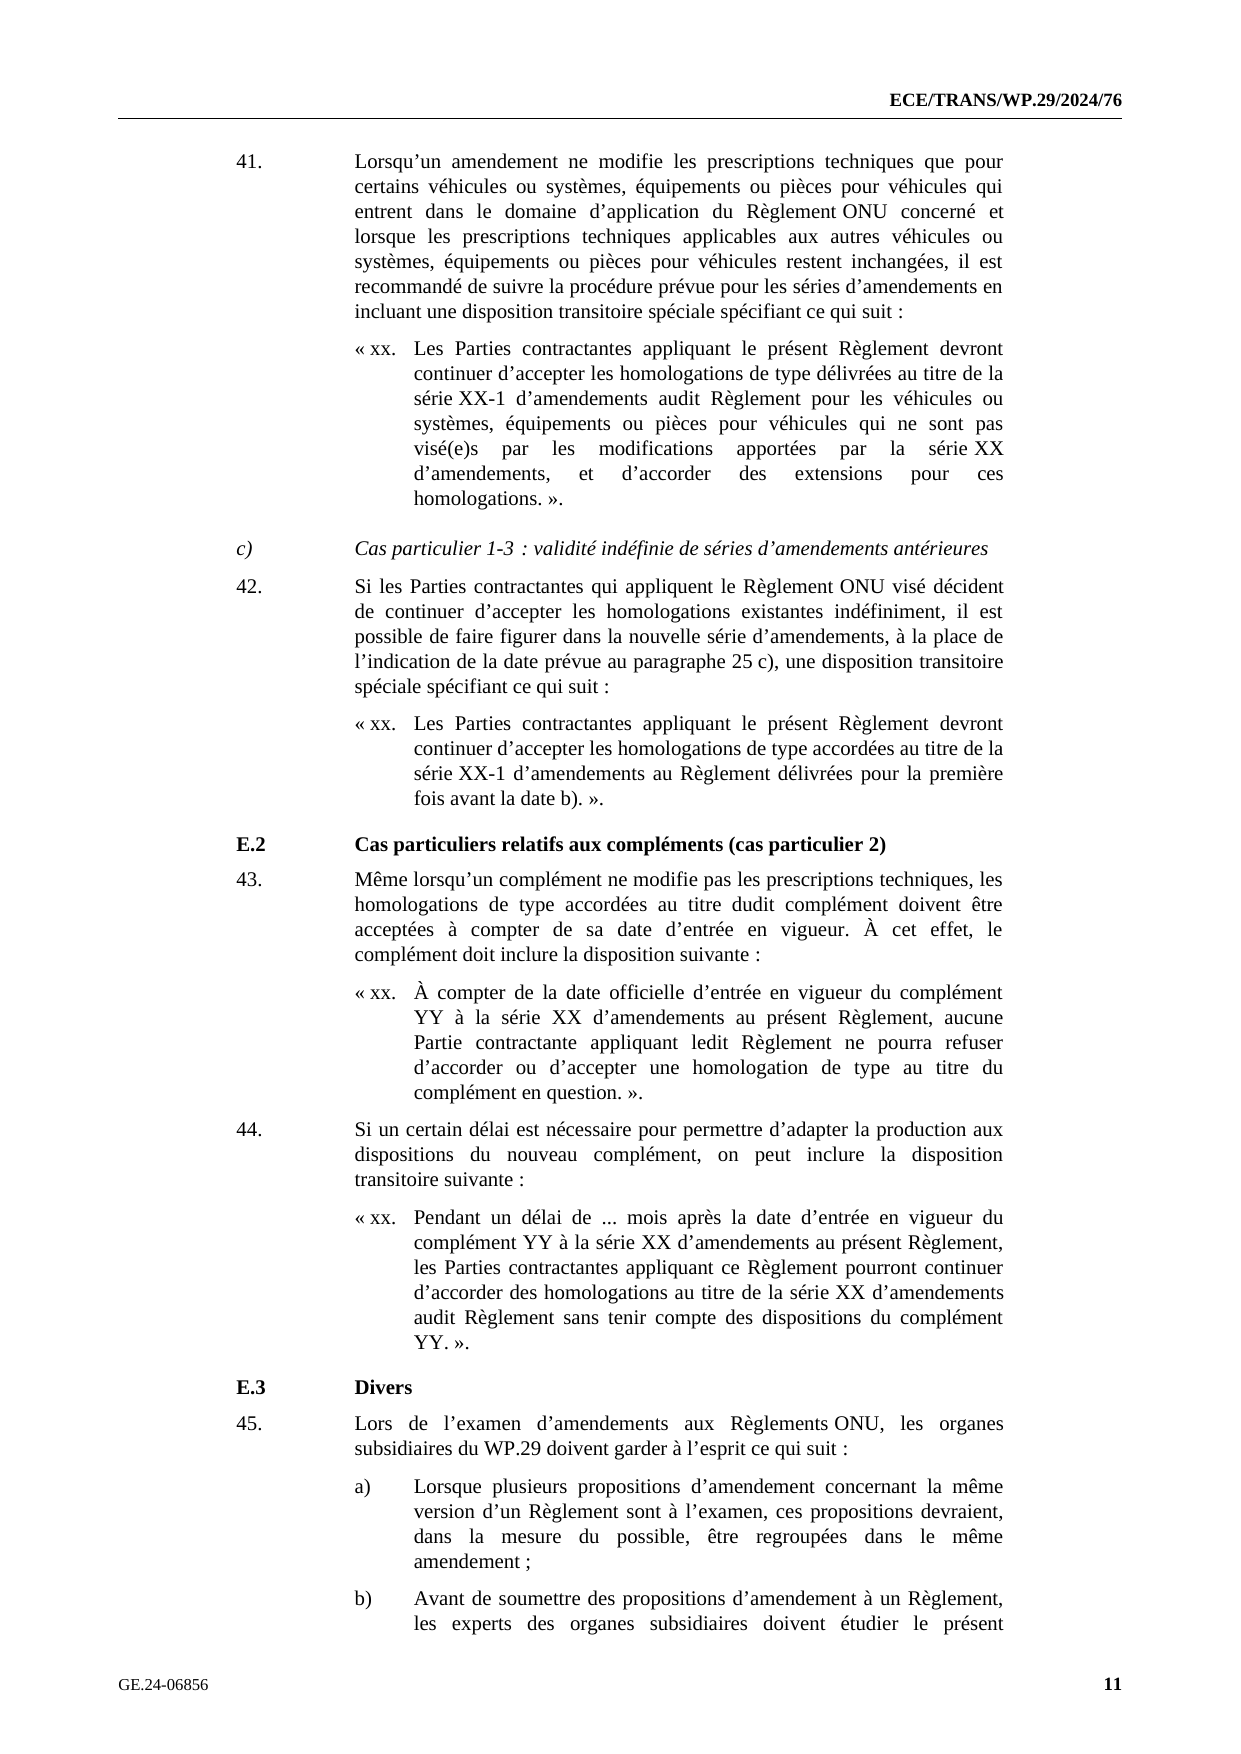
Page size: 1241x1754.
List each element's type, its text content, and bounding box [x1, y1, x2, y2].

text E.2 Cas particuliers relatifs aux compléments (cas particulier 2) [236, 831, 1004, 856]
text 44. Si un certain délai est nécessaire pour permettre d’adapter la production aux dispositions du nouveau complément, on peut inclure la disposition transitoire suivante : [236, 1116, 1004, 1191]
text E.3 Divers [236, 1375, 1004, 1400]
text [354, 1585, 1004, 1635]
text 45. Lors de l’examen d’amendements aux Règlements ONU, les organes subsidiaires du WP.29 doivent garder à l’esprit ce qui suit : [236, 1410, 1004, 1460]
text « xx. À compter de la date officielle d’entrée en vigueur du complément YY à la série XX d’amendements au présent Règlement, aucune Partie contractante appliquant ledit Règlement ne pourra refuser d’accorder ou d’accepter une homologation de type au titre du complément en question. ». [354, 979, 1004, 1104]
text 41. Lorsqu’un amendement ne modifie les prescriptions techniques que pour certains véhicules ou systèmes, équipements ou pièces pour véhicules qui entrent dans le domaine d’application du Règlement ONU concerné et lorsque les prescriptions techniques applicables aux autres véhicules ou systèmes, équipements ou pièces pour véhicules restent inchangées, il est recommandé de suivre la procédure prévue pour les séries d’amendements en incluant une disposition transitoire spéciale spécifiant ce qui suit : [236, 148, 1004, 323]
text « xx. Les Parties contractantes appliquant le présent Règlement devront continuer d’accepter les homologations de type accordées au titre de la série XX-1 d’amendements au Règlement délivrées pour la première fois avant la date b). ». [354, 710, 1004, 810]
text « xx. Pendant un délai de ... mois après la date d’entrée en vigueur du complément YY à la série XX d’amendements au présent Règlement, les Parties contractantes appliquant ce Règlement pourront continuer d’accorder des homologations au titre de la série XX d’amendements audit Règlement sans tenir compte des dispositions du complément YY. ». [354, 1204, 1004, 1354]
text « xx. Les Parties contractantes appliquant le présent Règlement devront continuer d’accepter les homologations de type délivrées au titre de la série XX-1 d’amendements audit Règlement pour les véhicules ou systèmes, équipements ou pièces pour véhicules qui ne sont pas visé(e)s par les modifications apportées par la série XX d’amendements, et d’accorder des extensions pour ces homologations. ». [354, 335, 1004, 510]
text c) Cas particulier 1-3 : validité indéfinie de séries d’amendements antérieures [236, 535, 1004, 560]
text 43. Même lorsqu’un complément ne modifie pas les prescriptions techniques, les homologations de type accordées au titre dudit complément doivent être acceptées à compter de sa date d’entrée en vigueur. À cet effet, le complément doit inclure la disposition suivante : [236, 866, 1004, 966]
text a) Lorsque plusieurs propositions d’amendement concernant la même version d’un Règlement sont à l’examen, ces propositions devraient, dans la mesure du possible, être regroupées dans le même amendement ; [354, 1473, 1004, 1573]
text 42. Si les Parties contractantes qui appliquent le Règlement ONU visé décident de continuer d’accepter les homologations existantes indéfiniment, il est possible de faire figurer dans la nouvelle série d’amendements, à la place de l’indication de la date prévue au paragraphe 25 c), une disposition transitoire spéciale spécifiant ce qui suit : [236, 573, 1004, 698]
